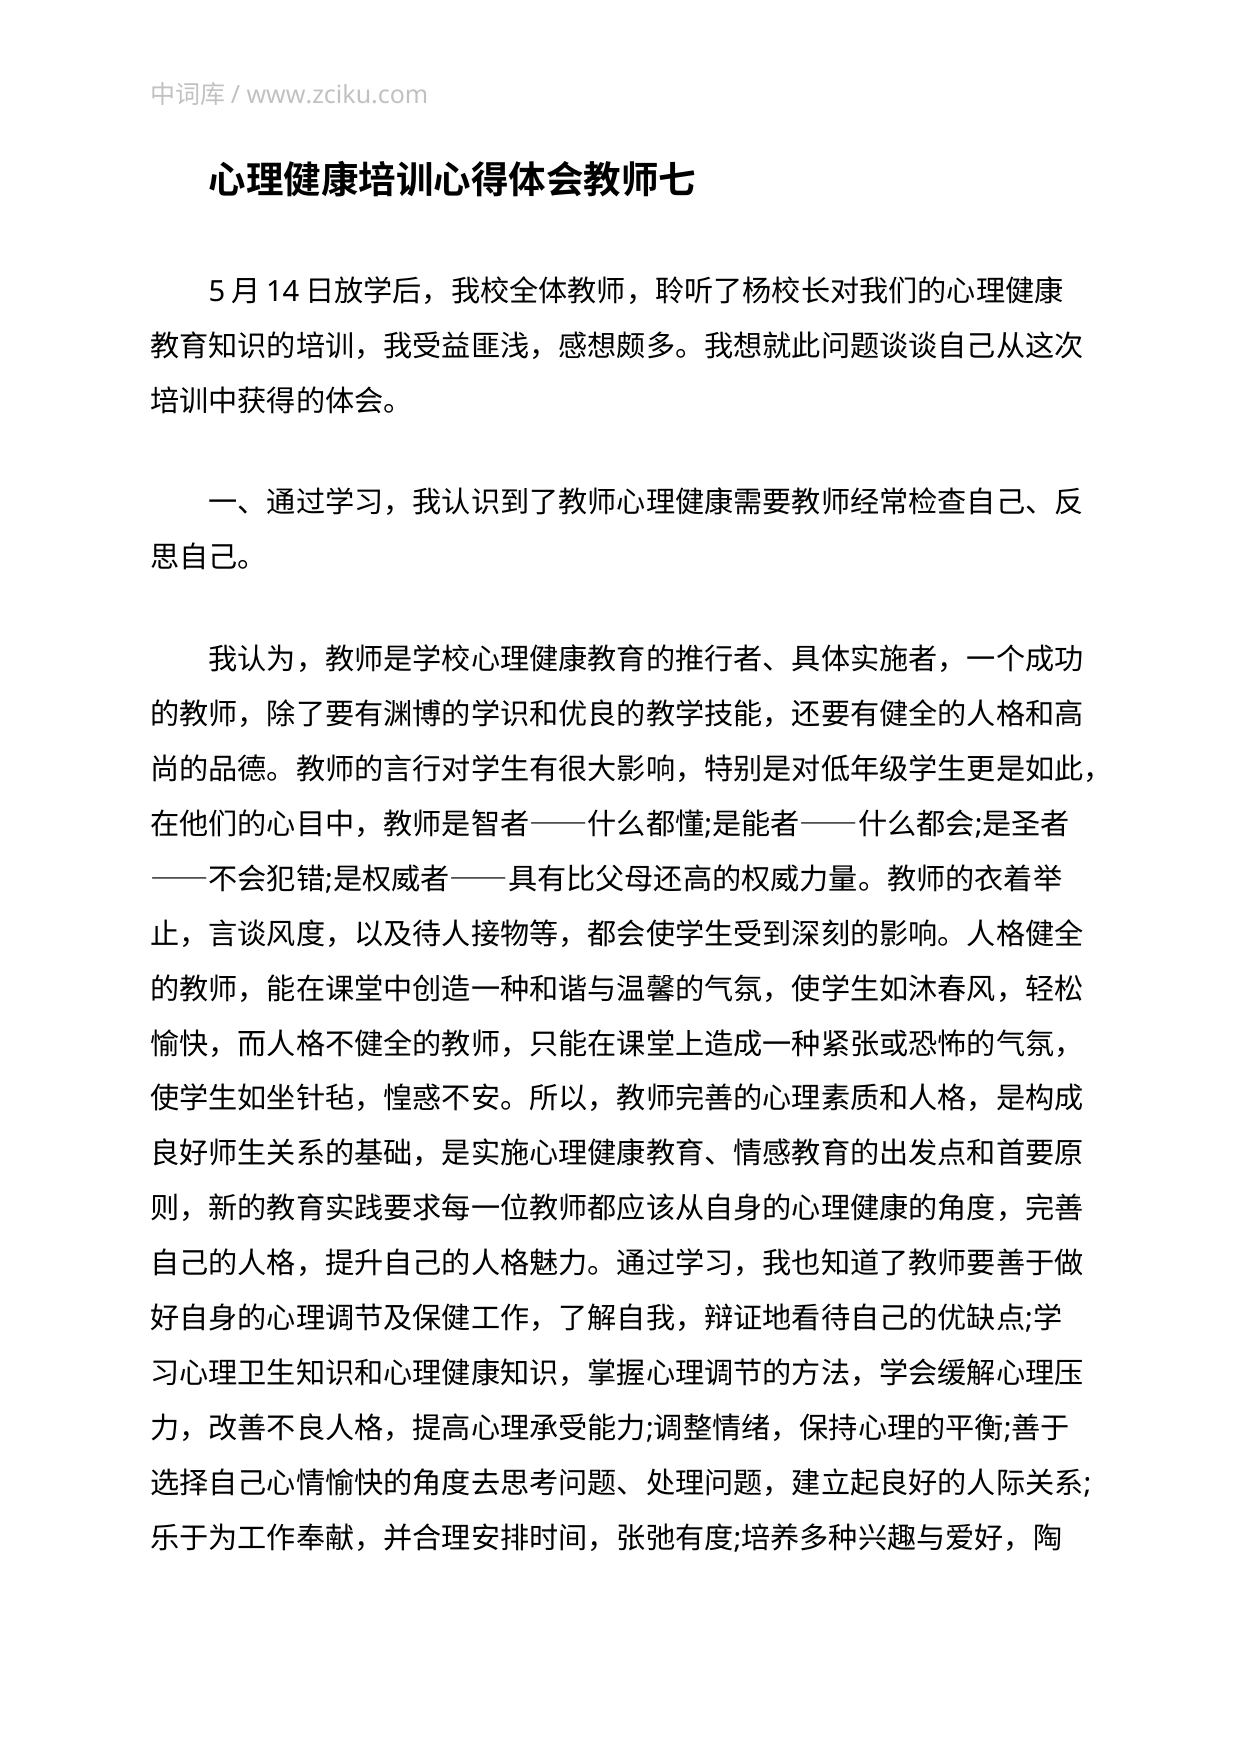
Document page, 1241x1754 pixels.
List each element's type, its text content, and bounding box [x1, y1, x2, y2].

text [150, 636, 1090, 1557]
text 心理健康培训心得体会教师七 [150, 150, 1090, 204]
text 5月14日放学后，我校全体教师，聆听了杨校长对我们的心理健康教育知识的培训，我受益匪浅，感想颇多。我想就此问题谈谈自己从这次培训中获得的体会。 [150, 267, 1090, 419]
text 一、通过学习，我认识到了教师心理健康需要教师经常检查自己、反思自己。 [150, 479, 1090, 576]
